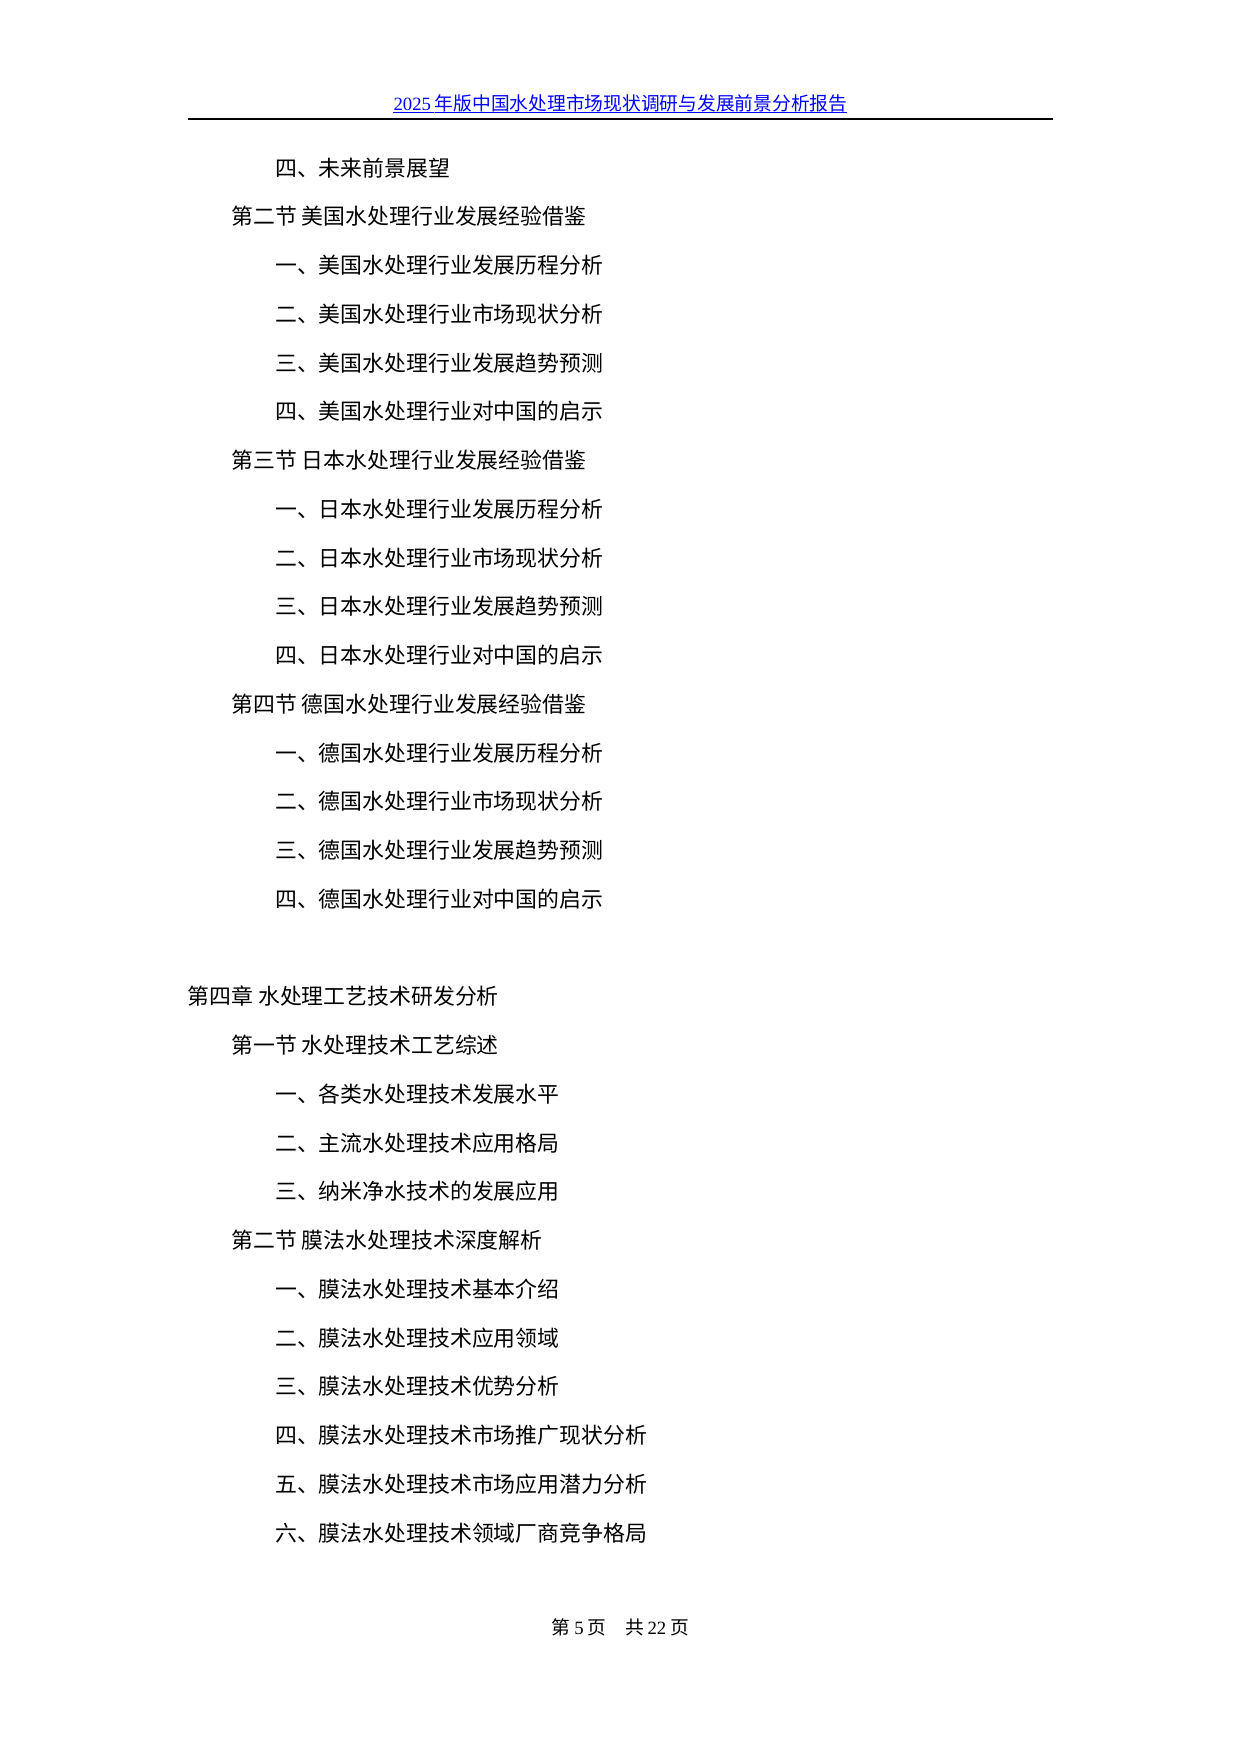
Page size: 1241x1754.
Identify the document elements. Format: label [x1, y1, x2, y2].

text [187, 150, 1053, 1548]
